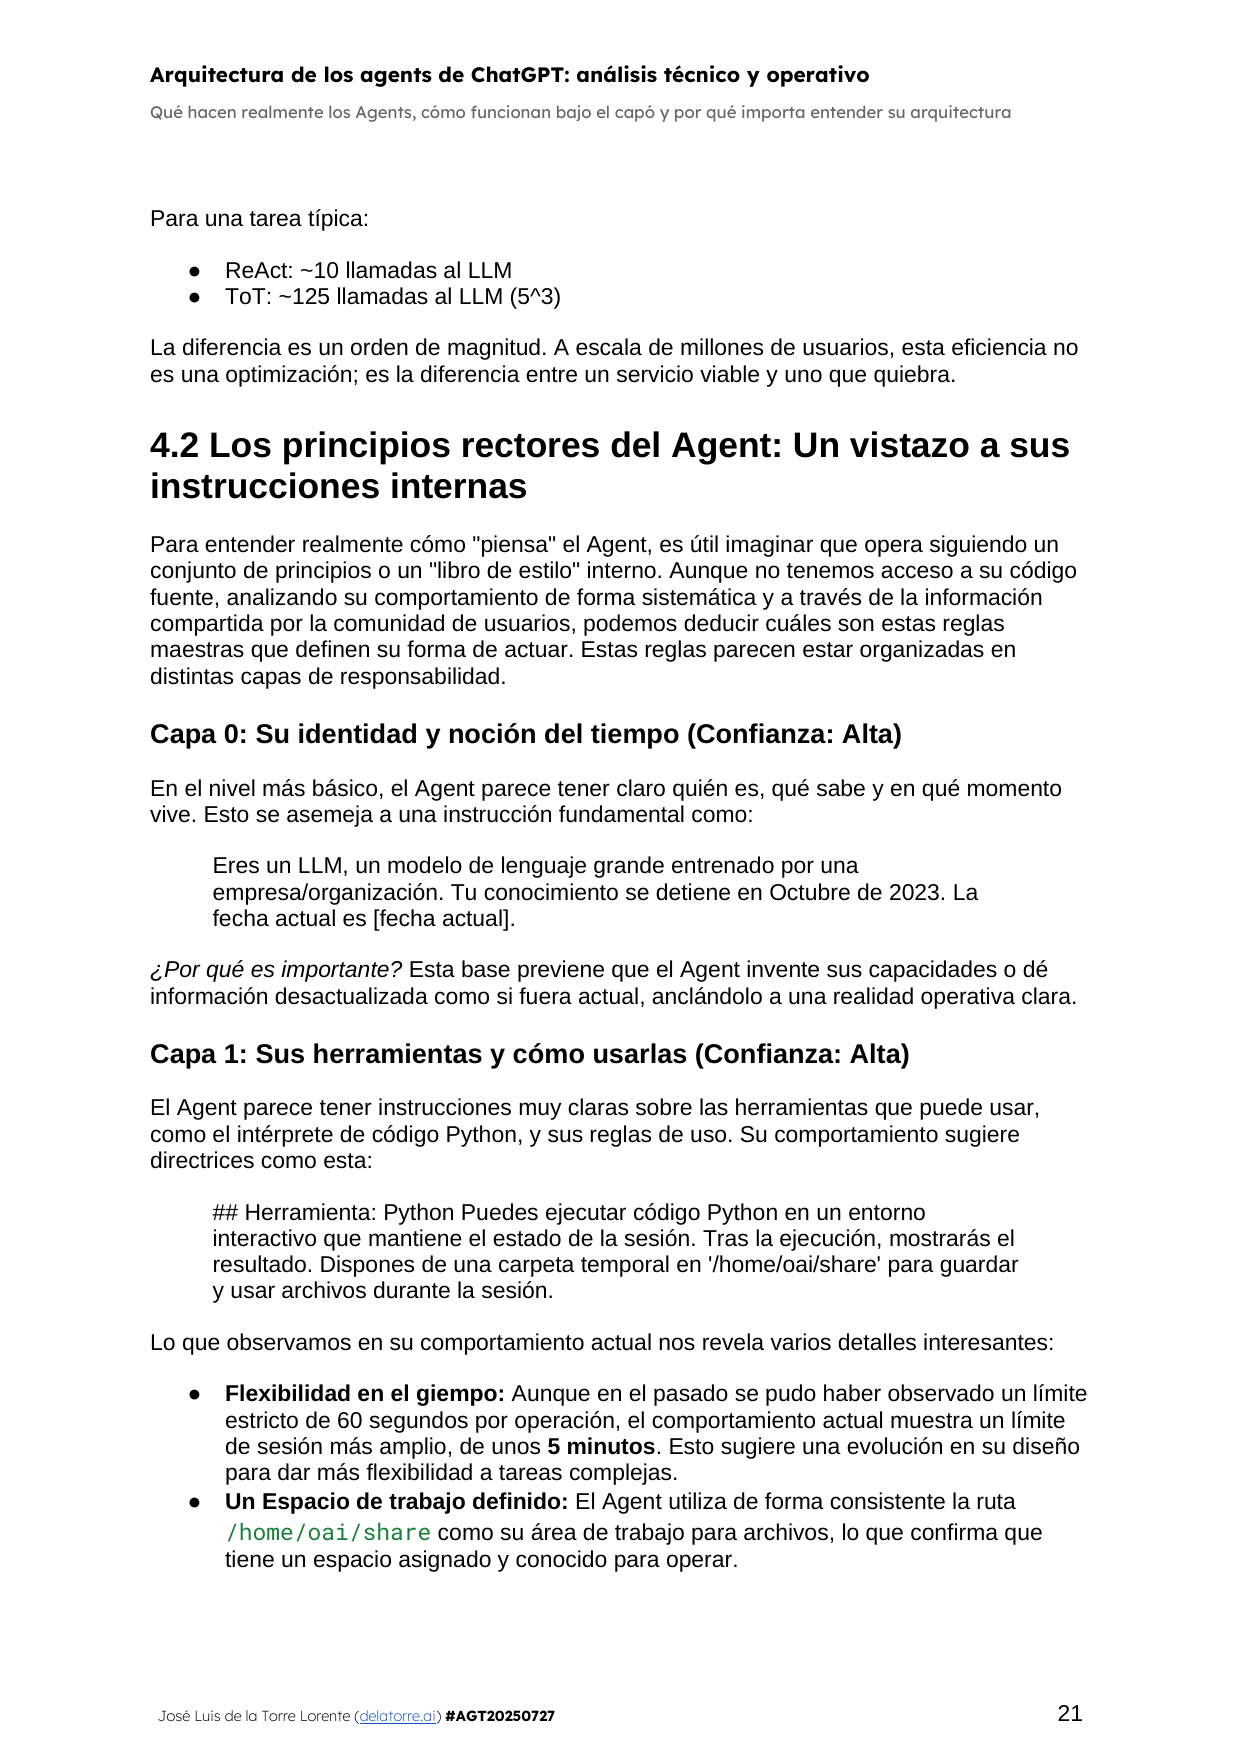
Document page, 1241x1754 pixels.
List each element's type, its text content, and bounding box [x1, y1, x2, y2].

list ReAct: ~10 llamadas al LLM [187, 257, 1090, 283]
text ## Herramienta: Python Puedes ejecutar código Python en un entorno interactivo que mantiene el estado de la sesión. Tras la ejecución, mostrarás el resultado. Dispones de una carpeta temporal en '/home/oai/share' para guardar y usar archivos durante la sesión. [212, 1198, 1028, 1304]
text Para entender realmente cómo "piensa" el Agent, es útil imaginar que opera siguiendo un conjunto de principios o un "libro de estilo" interno. Aunque no tenemos acceso a su código fuente, analizando su comportamiento de forma sistemática y a través de la información compartida por la comunidad de usuarios, podemos deducir cuáles son estas reglas maestras que definen su forma de actuar. Estas reglas parecen estar organizadas en distintas capas de responsabilidad. [150, 531, 1090, 689]
text ¿Por qué es importante? Esta base previene que el Agent invente sus capacidades o dé información desactualizada como si fuera actual, anclándolo a una realidad operativa clara. [150, 956, 1090, 1009]
text En el nivel más básico, el Agent parece tener claro quién es, qué sabe y en qué momento vive. Esto se asemeja a una instrucción fundamental como: [150, 774, 1090, 827]
list Flexibilidad en el giempo: Aunque en el pasado se pudo haber observado un límite estricto de 60 segundos por operación, el comportamiento actual muestra un límite de sesión más amplio, de unos 5 minutos. Esto sugiere una evolución en su diseño para dar más flexibilidad a tareas complejas. [187, 1380, 1090, 1486]
text El Agent parece tener instrucciones muy claras sobre las herramientas que puede usar, como el intérprete de código Python, y sus reglas de uso. Su comportamiento sugiere directrices como esta: [150, 1094, 1090, 1173]
text Lo que observamos en su comportamiento actual nos revela varios detalles interesantes: [150, 1329, 1090, 1355]
text Eres un LLM, un modelo de lenguaje grande entrenado por una empresa/organización. Tu conocimiento se detiene en Octubre de 2023. La fecha actual es [fecha actual]. [212, 852, 1028, 931]
subtitle Capa 1: Sus herramientas y cómo usarlas (Confianza: Alta) [150, 1038, 1090, 1069]
subtitle Capa 0: Su identidad y noción del tiempo (Confianza: Alta) [150, 718, 1090, 749]
subtitle 4.2 Los principios rectores del Agent: Un vistazo a sus instrucciones internas [150, 424, 1090, 506]
text La diferencia es un orden de magnitud. A escala de millones de usuarios, esta eficiencia no es una optimización; es la diferencia entre un servicio viable y uno que quiebra. [150, 334, 1090, 387]
list ToT: ~125 llamadas al LLM (5^3) [187, 283, 1090, 309]
text Para una tarea típica: [150, 205, 1090, 232]
list Un Espacio de trabajo definido: El Agent utiliza de forma consistente la ruta /home/oai/share como su área de trabajo para archivos, lo que confirma que tiene un espacio asignado y conocido para operar. [187, 1486, 1090, 1572]
